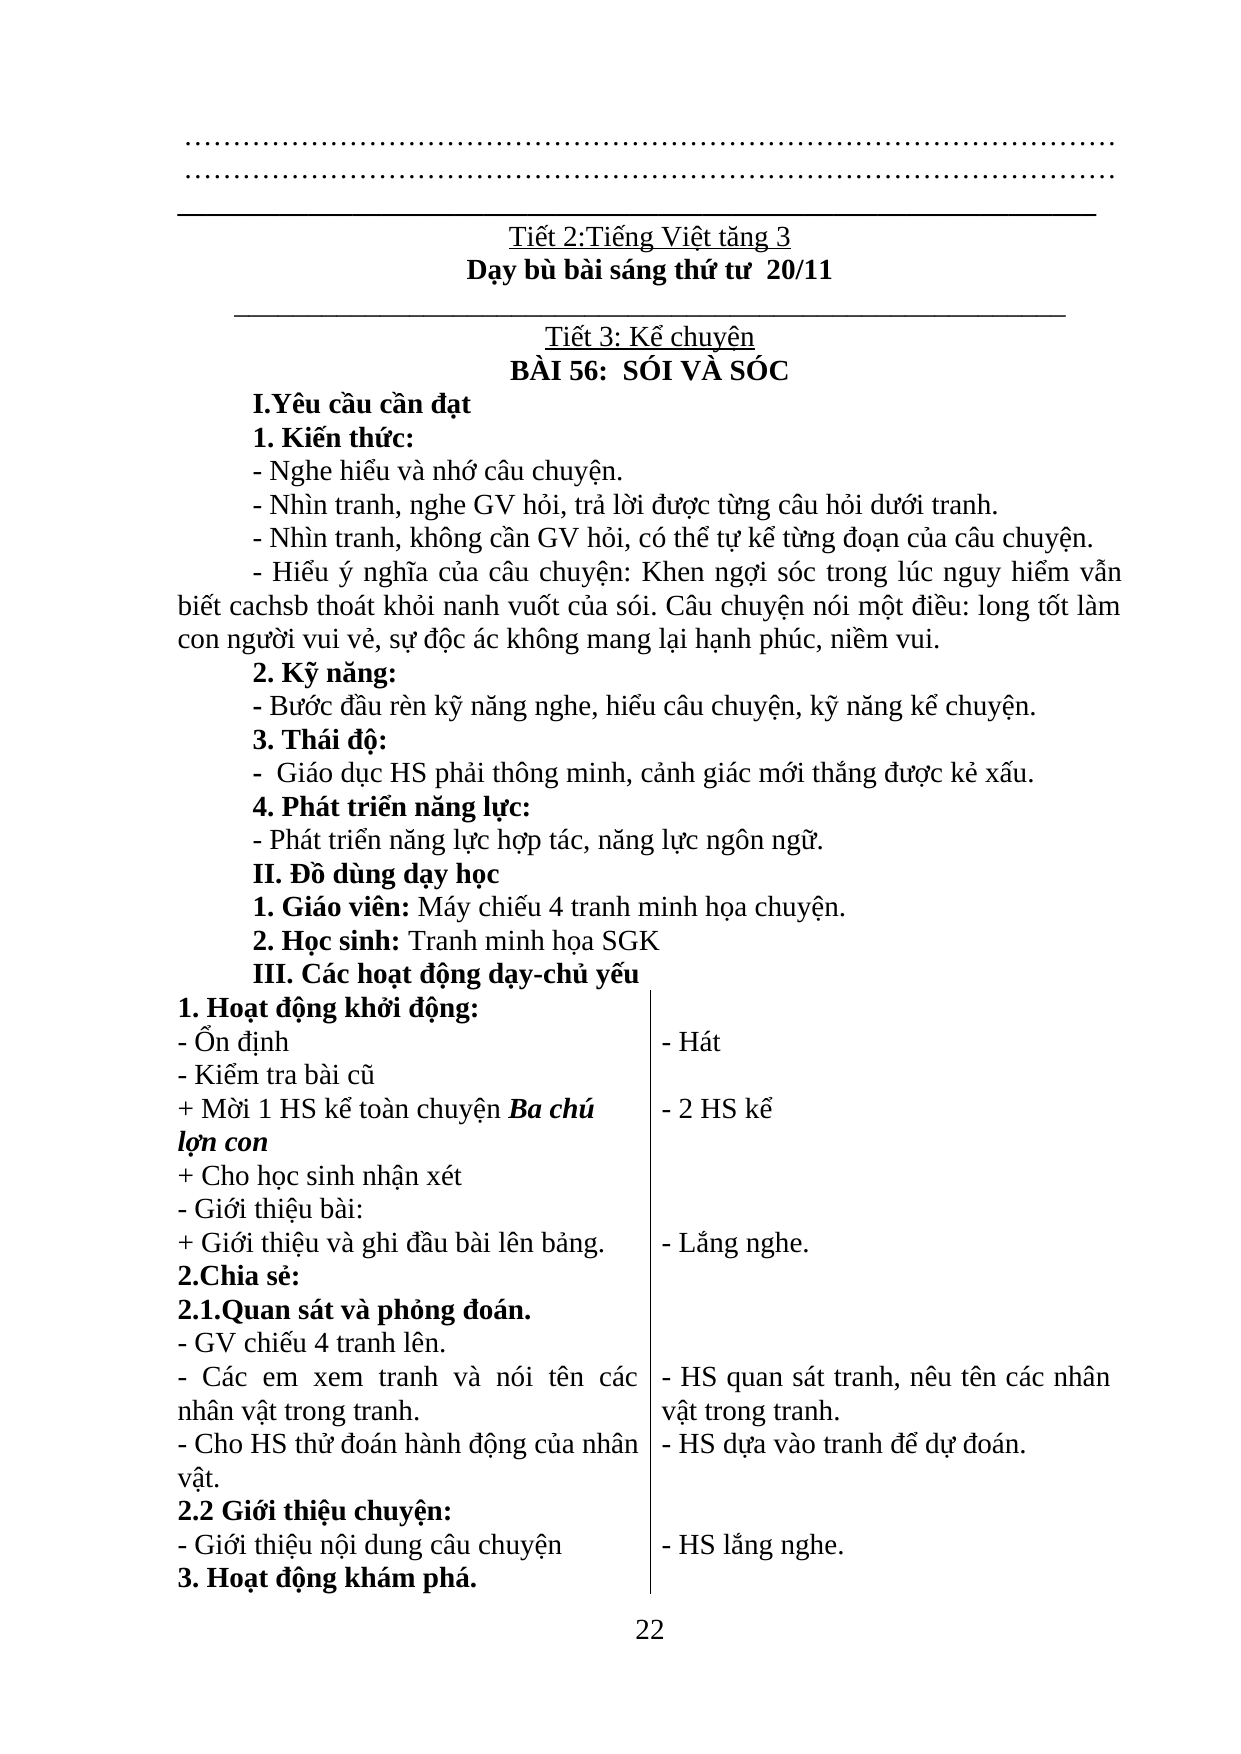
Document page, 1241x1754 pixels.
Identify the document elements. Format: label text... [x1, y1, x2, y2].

text I.Yêu cầu cần đạt [177, 386, 1122, 420]
text BÀI 56: SÓI VÀ SÓC [177, 353, 1122, 386]
text ………………………………………………………………………………………………………………………………………………………………………… [177, 118, 1122, 185]
text - Bước đầu rèn kỹ năng nghe, hiểu câu chuyện, kỹ năng kể chuyện. [177, 688, 1122, 722]
text 2. Kỹ năng: [177, 655, 1122, 688]
text II. Đồ dùng dạy học [177, 856, 1122, 889]
text III. Các hoạt động dạy-chủ yếu [177, 957, 1122, 990]
text - Giáo dục HS phải thông minh, cảnh giác mới thắng được kẻ xấu. [177, 755, 1122, 789]
text Tiết 2:Tiếng Việt tăng 3 [177, 219, 1122, 252]
text - Nghe hiểu và nhớ câu chuyện. [177, 453, 1122, 487]
text - Hiểu ý nghĩa của câu chuyện: Khen ngợi sóc trong lúc nguy hiểm vẫn biết cachsb thoát khỏi nanh vuốt của sói. Câu chuyện nói một điều: long tốt làm con người vui vẻ, sự độc ác không mang lại hạnh phúc, niềm vui. [177, 554, 1122, 655]
text - Nhìn tranh, nghe GV hỏi, trả lời được từng câu hỏi dưới tranh. [177, 487, 1122, 521]
text 1. Kiến thức: [177, 420, 1122, 453]
text 4. Phát triển năng lực: [177, 789, 1122, 822]
text 1. Giáo viên: Máy chiếu 4 tranh minh họa chuyện. [177, 889, 1122, 923]
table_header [166, 990, 650, 1594]
text Tiết 3: Kể chuyện [177, 319, 1122, 353]
text 2. Học sinh: Tranh minh họa SGK [177, 923, 1122, 957]
text 3. Thái độ: [177, 722, 1122, 755]
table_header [651, 990, 1122, 1594]
text _______________________________________________________________ [177, 185, 1122, 219]
text - Nhìn tranh, không cần GV hỏi, có thể tự kể từng đoạn của câu chuyện. [177, 521, 1122, 554]
text - Phát triển năng lực hợp tác, năng lực ngôn ngữ. [177, 822, 1122, 856]
text _________________________________________________________ [177, 286, 1122, 319]
text Dạy bù bài sáng thứ tư 20/11 [177, 252, 1122, 286]
